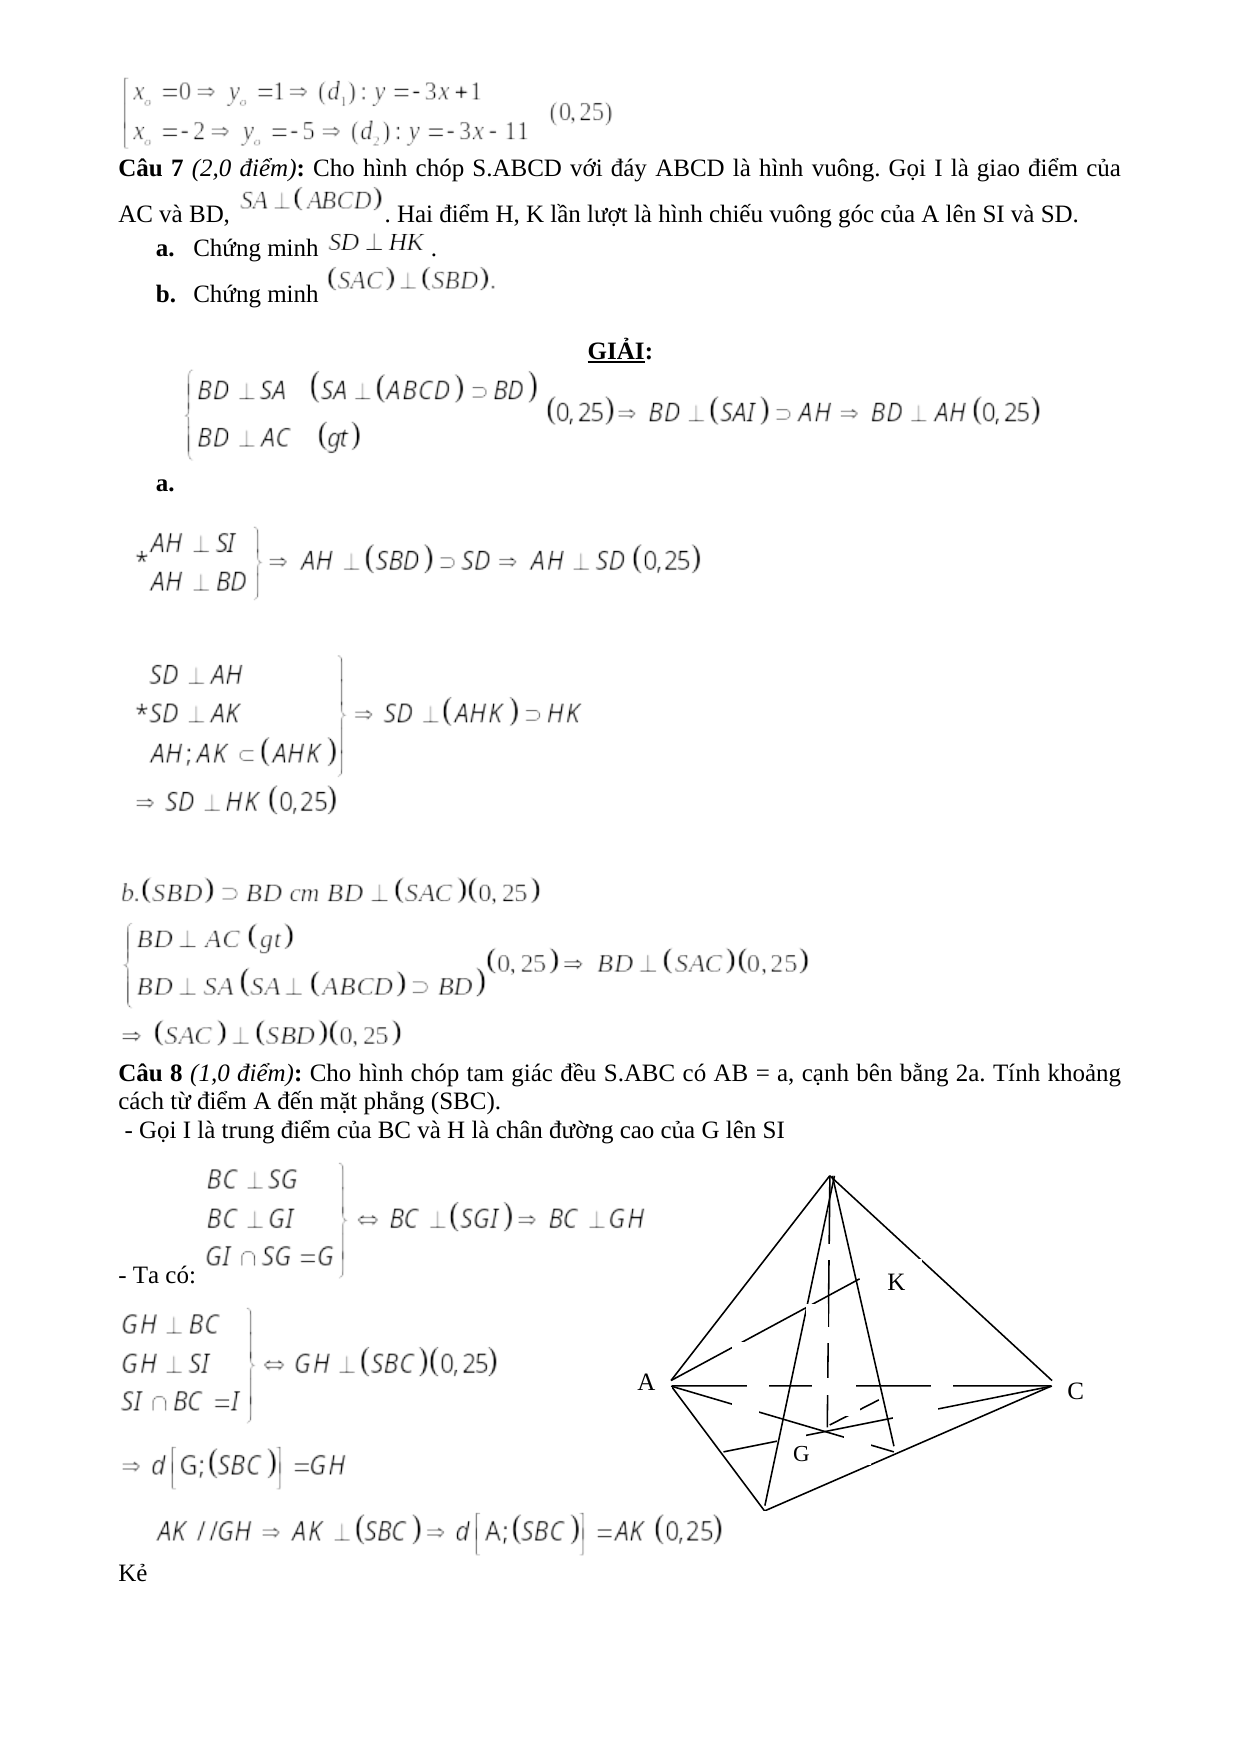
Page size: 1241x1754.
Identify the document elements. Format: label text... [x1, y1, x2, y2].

text - Ta có: [118, 1158, 1122, 1289]
text Kẻ [118, 1509, 1122, 1587]
text Câu 7 (2,0 điểm): Cho hình chóp S.ABCD với đáy ABCD là hình vuông. Gọi I là giao điểm của AC và BD, . Hai điểm H, K lần lượt là hình chiếu vuông góc của A lên SI và SD. [118, 153, 1122, 228]
text GIẢI: [118, 308, 1122, 365]
text - Gọi I là trung điểm của BC và H là chân đường cao của G lên SI [118, 1115, 1122, 1144]
list Chứng minh . [156, 228, 1122, 262]
text a. [156, 365, 1122, 496]
list Chứng minh [156, 262, 1122, 308]
text Câu 8 (1,0 điểm): Cho hình chóp tam giác đều S.ABC có AB = a, cạnh bên bằng 2a. Tính khoảng cách từ điểm A đến mặt phẳng (SBC). [118, 1058, 1122, 1115]
